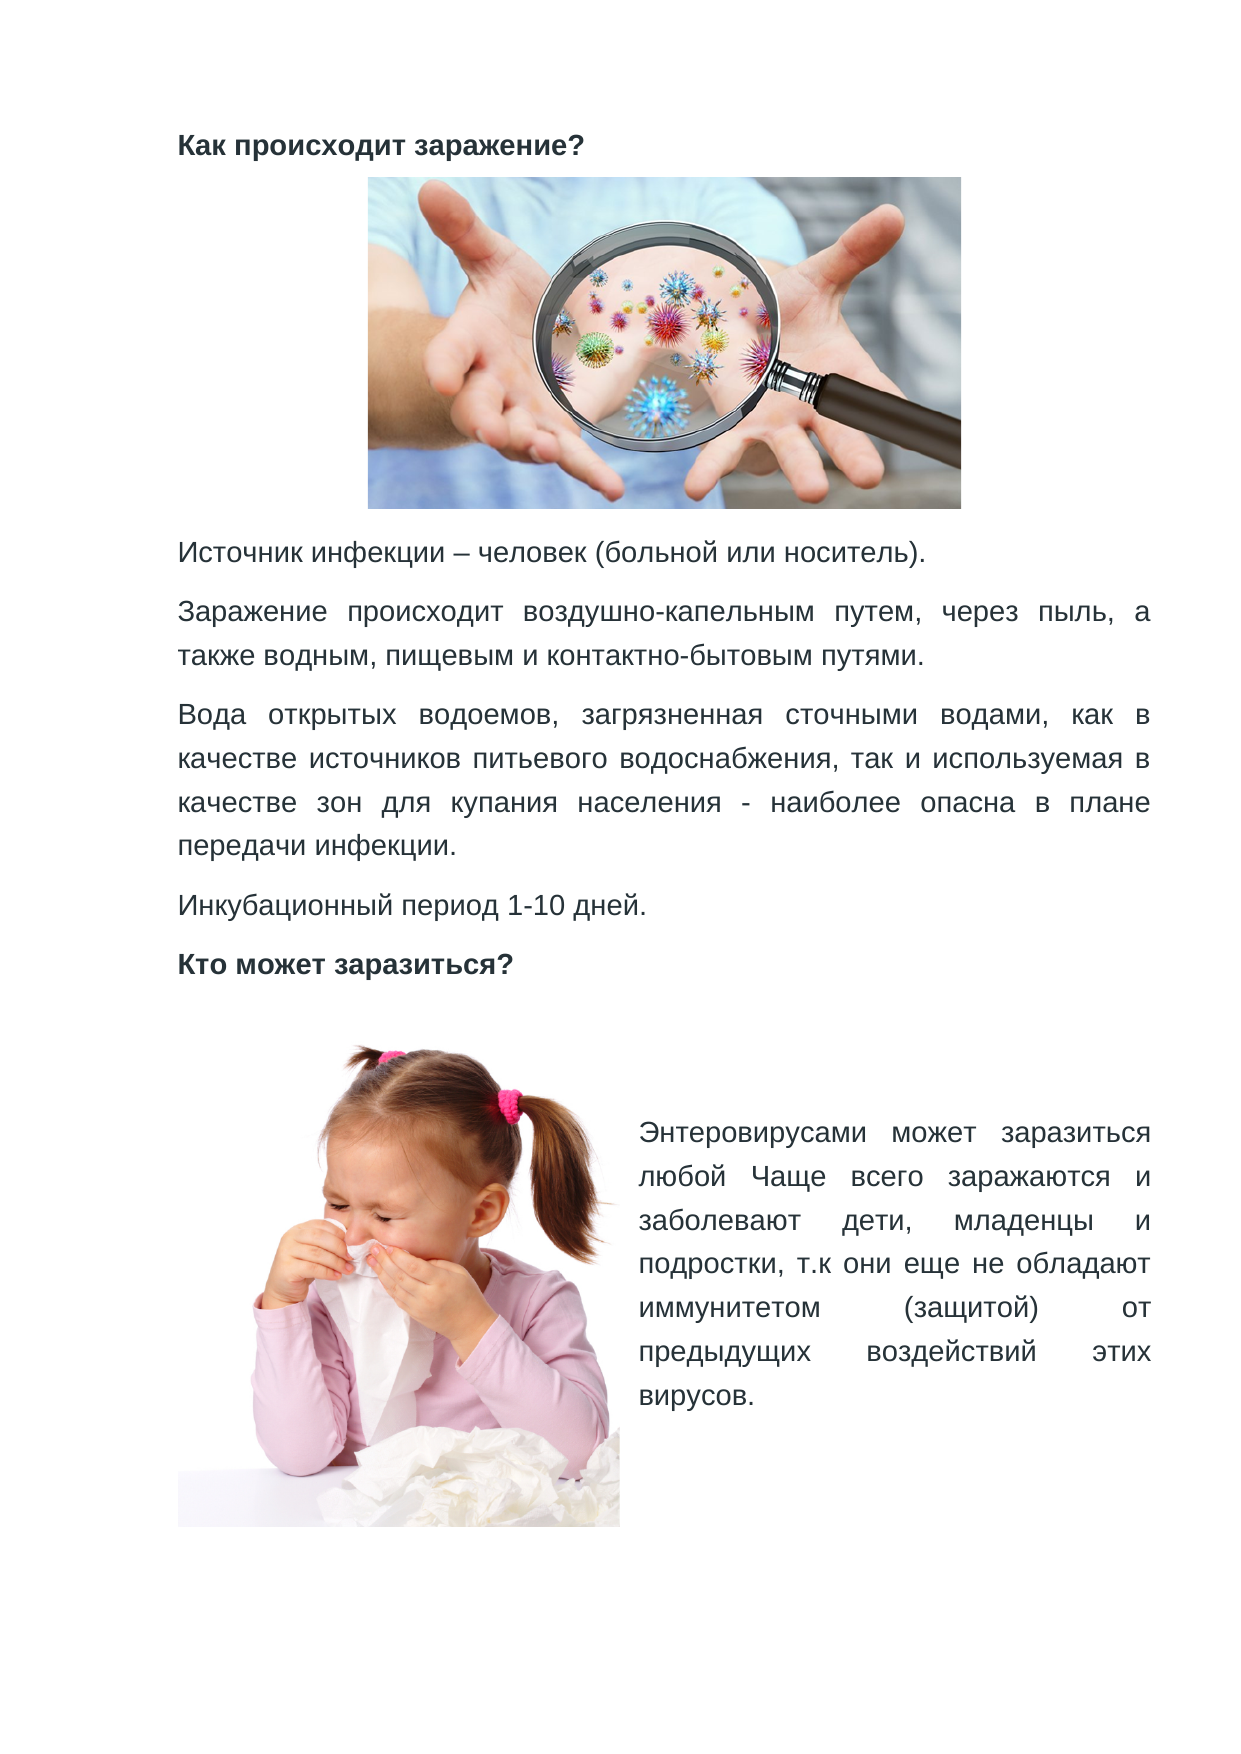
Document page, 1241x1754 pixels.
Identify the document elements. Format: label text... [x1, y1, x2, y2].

text Вода открытых водоемов, загрязненная сточными водами, как в качестве источников питьевого водоснабжения, так и используемая в качестве зон для купания населения - наиболее опасна в плане передачи инфекции. [177, 687, 1152, 862]
text Энтеровирусами может заразиться любой Чаще всего заражаются и заболевают дети, младенцы и подростки, т.к они еще не обладают иммунитетом (защитой) от предыдущих воздействий этих вирусов. [620, 1105, 1152, 1411]
picture [367, 177, 962, 509]
text Инкубационный период 1-10 дней. [177, 877, 1152, 921]
text Кто может заразиться? [177, 937, 1152, 981]
text Источник инфекции – человек (больной или носитель). [177, 524, 1152, 568]
text Заражение происходит воздушно-капельным путем, через пыль, а также водным, пищевым и контактно-бытовым путями. [177, 584, 1152, 671]
text Как происходит заражение? [177, 118, 1152, 162]
picture [178, 1032, 620, 1527]
